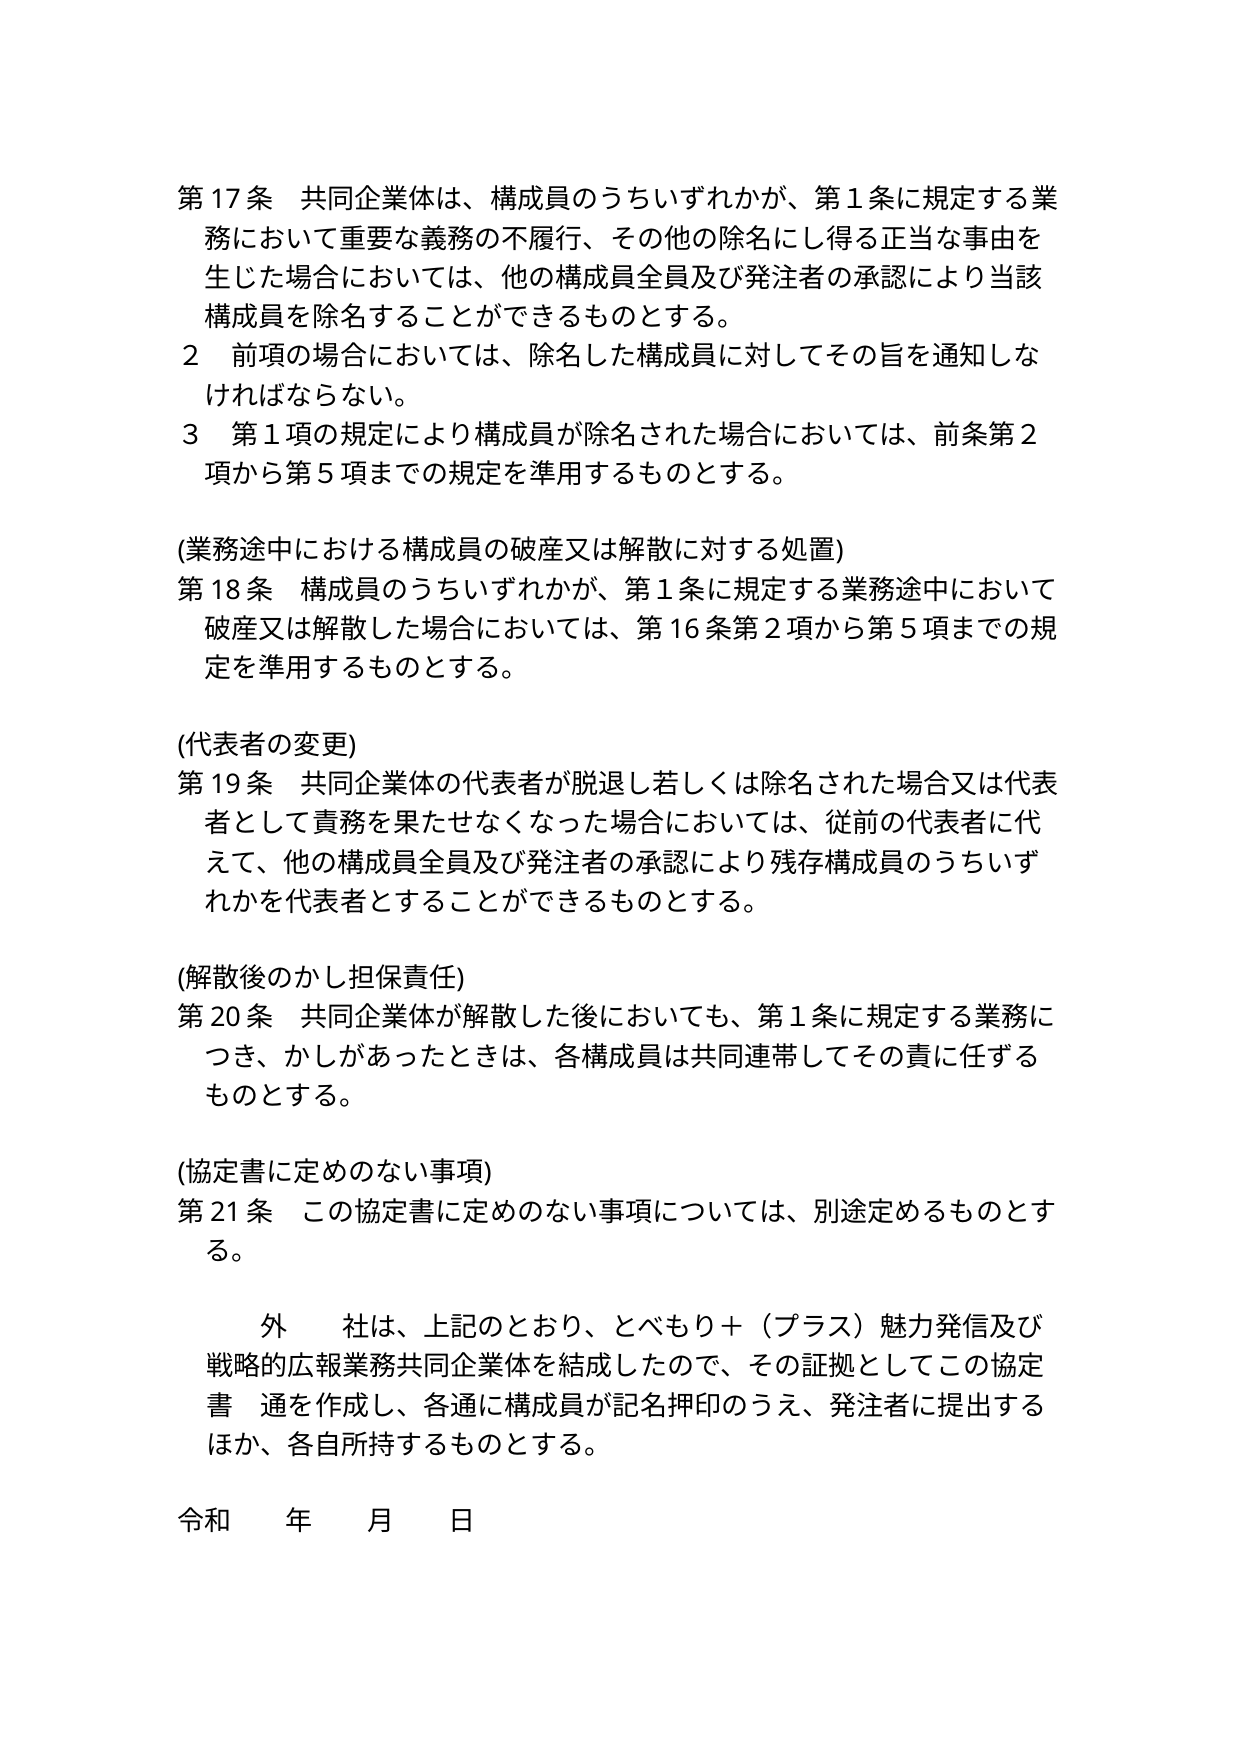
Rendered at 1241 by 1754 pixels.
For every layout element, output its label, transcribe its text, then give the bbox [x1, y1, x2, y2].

text 第18条 構成員のうちいずれかが、第１条に規定する業務途中において破産又は解散した場合においては、第16条第２項から第５項までの規定を準用するものとする。 [177, 568, 1063, 686]
text 第21条 この協定書に定めのない事項については、別途定めるものとする。 [177, 1189, 1063, 1268]
text (解散後のかし担保責任) [177, 956, 1063, 995]
text ２ 前項の場合においては、除名した構成員に対してその旨を通知しなければならない。 [177, 334, 1063, 413]
text ３ 第１項の規定により構成員が除名された場合においては、前条第２項から第５項までの規定を準用するものとする。 [177, 413, 1063, 491]
text 第20条 共同企業体が解散した後においても、第１条に規定する業務につき、かしがあったときは、各構成員は共同連帯してその責に任ずるものとする。 [177, 995, 1063, 1113]
text 第19条 共同企業体の代表者が脱退し若しくは除名された場合又は代表者として責務を果たせなくなった場合においては、従前の代表者に代えて、他の構成員全員及び発注者の承認により残存構成員のうちいずれかを代表者とすることができるものとする。 [177, 762, 1063, 919]
text (業務途中における構成員の破産又は解散に対する処置) [177, 528, 1063, 568]
text (代表者の変更) [177, 723, 1063, 762]
text (協定書に定めのない事項) [177, 1150, 1063, 1189]
text 第17条 共同企業体は、構成員のうちいずれかが、第１条に規定する業務において重要な義務の不履行、その他の除名にし得る正当な事由を生じた場合においては、他の構成員全員及び発注者の承認により当該構成員を除名することができるものとする。 [177, 177, 1063, 334]
text 外 社は、上記のとおり、とべもり＋（プラス）魅力発信及び戦略的広報業務共同企業体を結成したので、その証拠としてこの協定書 通を作成し、各通に構成員が記名押印のうえ、発注者に提出するほか、各自所持するものとする。 [206, 1305, 1063, 1462]
text 令和 年 月 日 [177, 1499, 1063, 1538]
